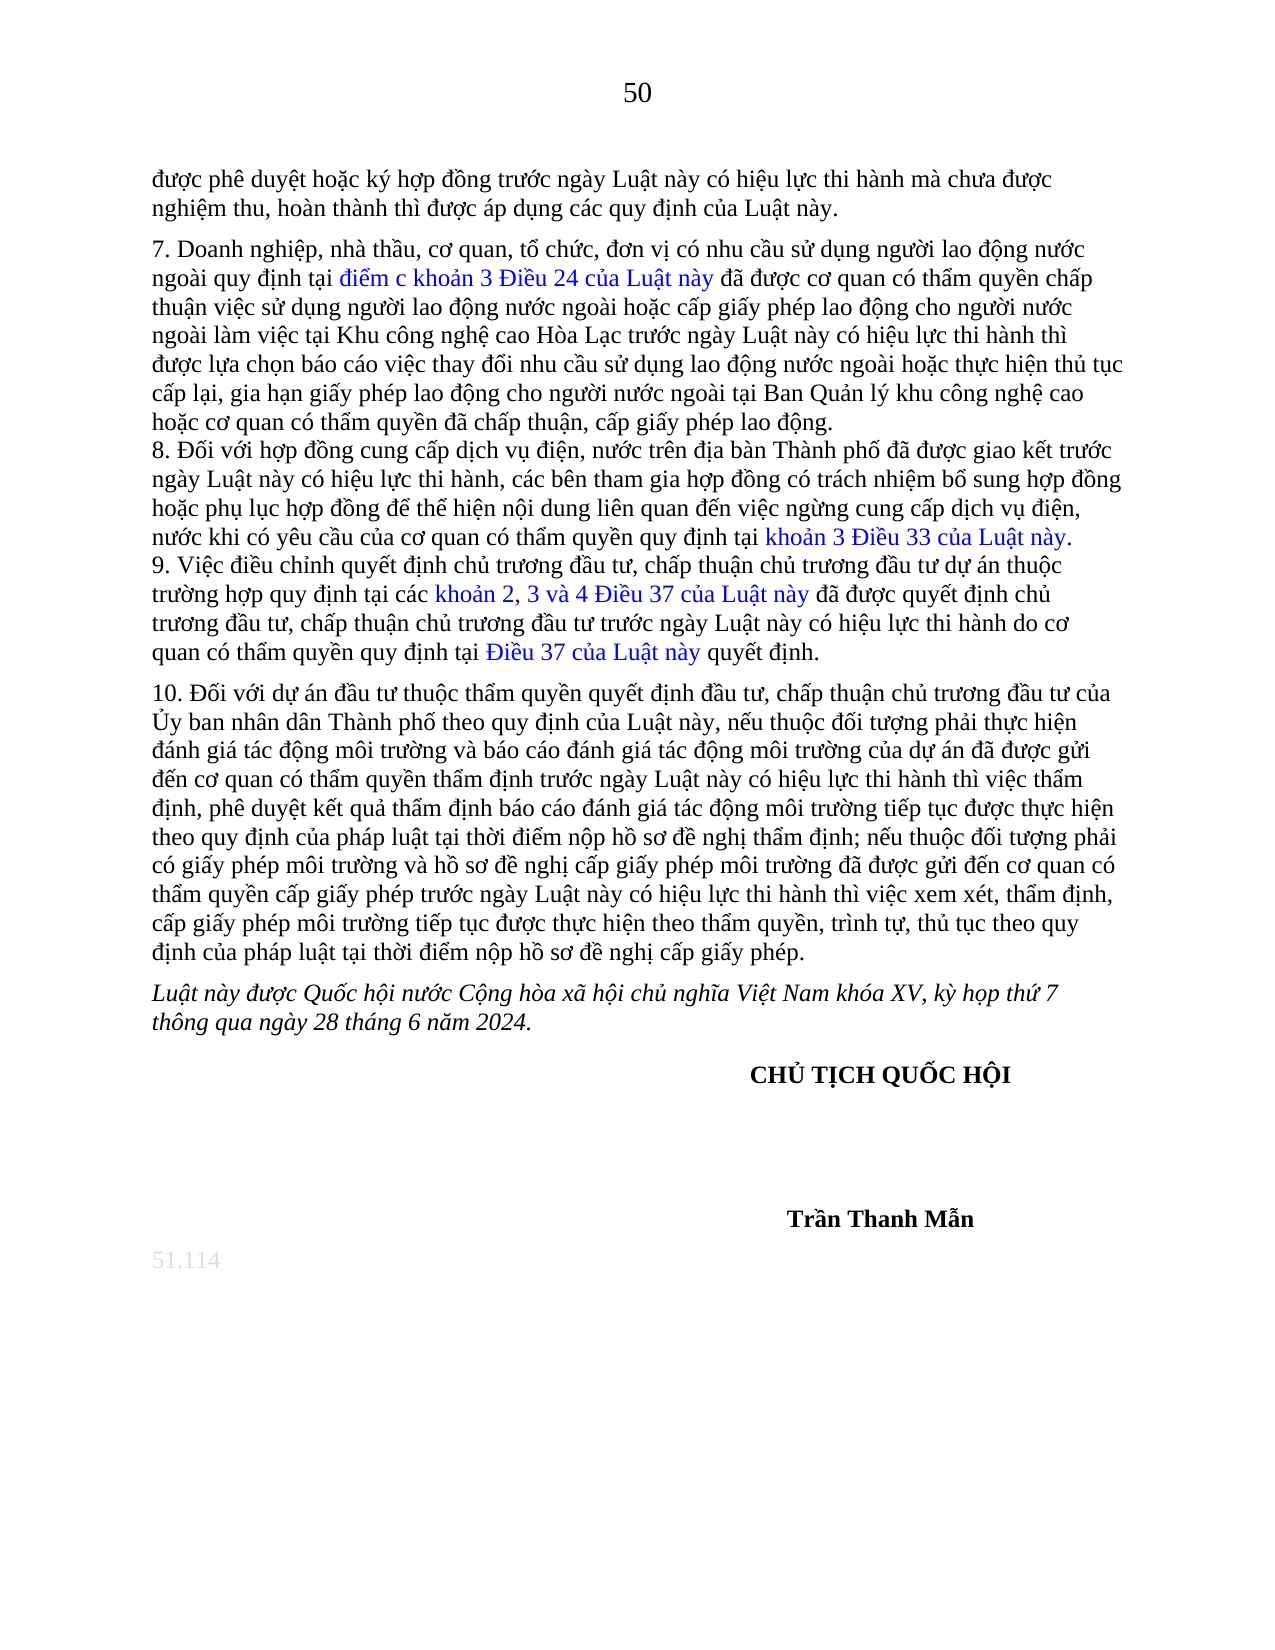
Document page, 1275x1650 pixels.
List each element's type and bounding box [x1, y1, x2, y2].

table_cell [150, 150, 1125, 1297]
